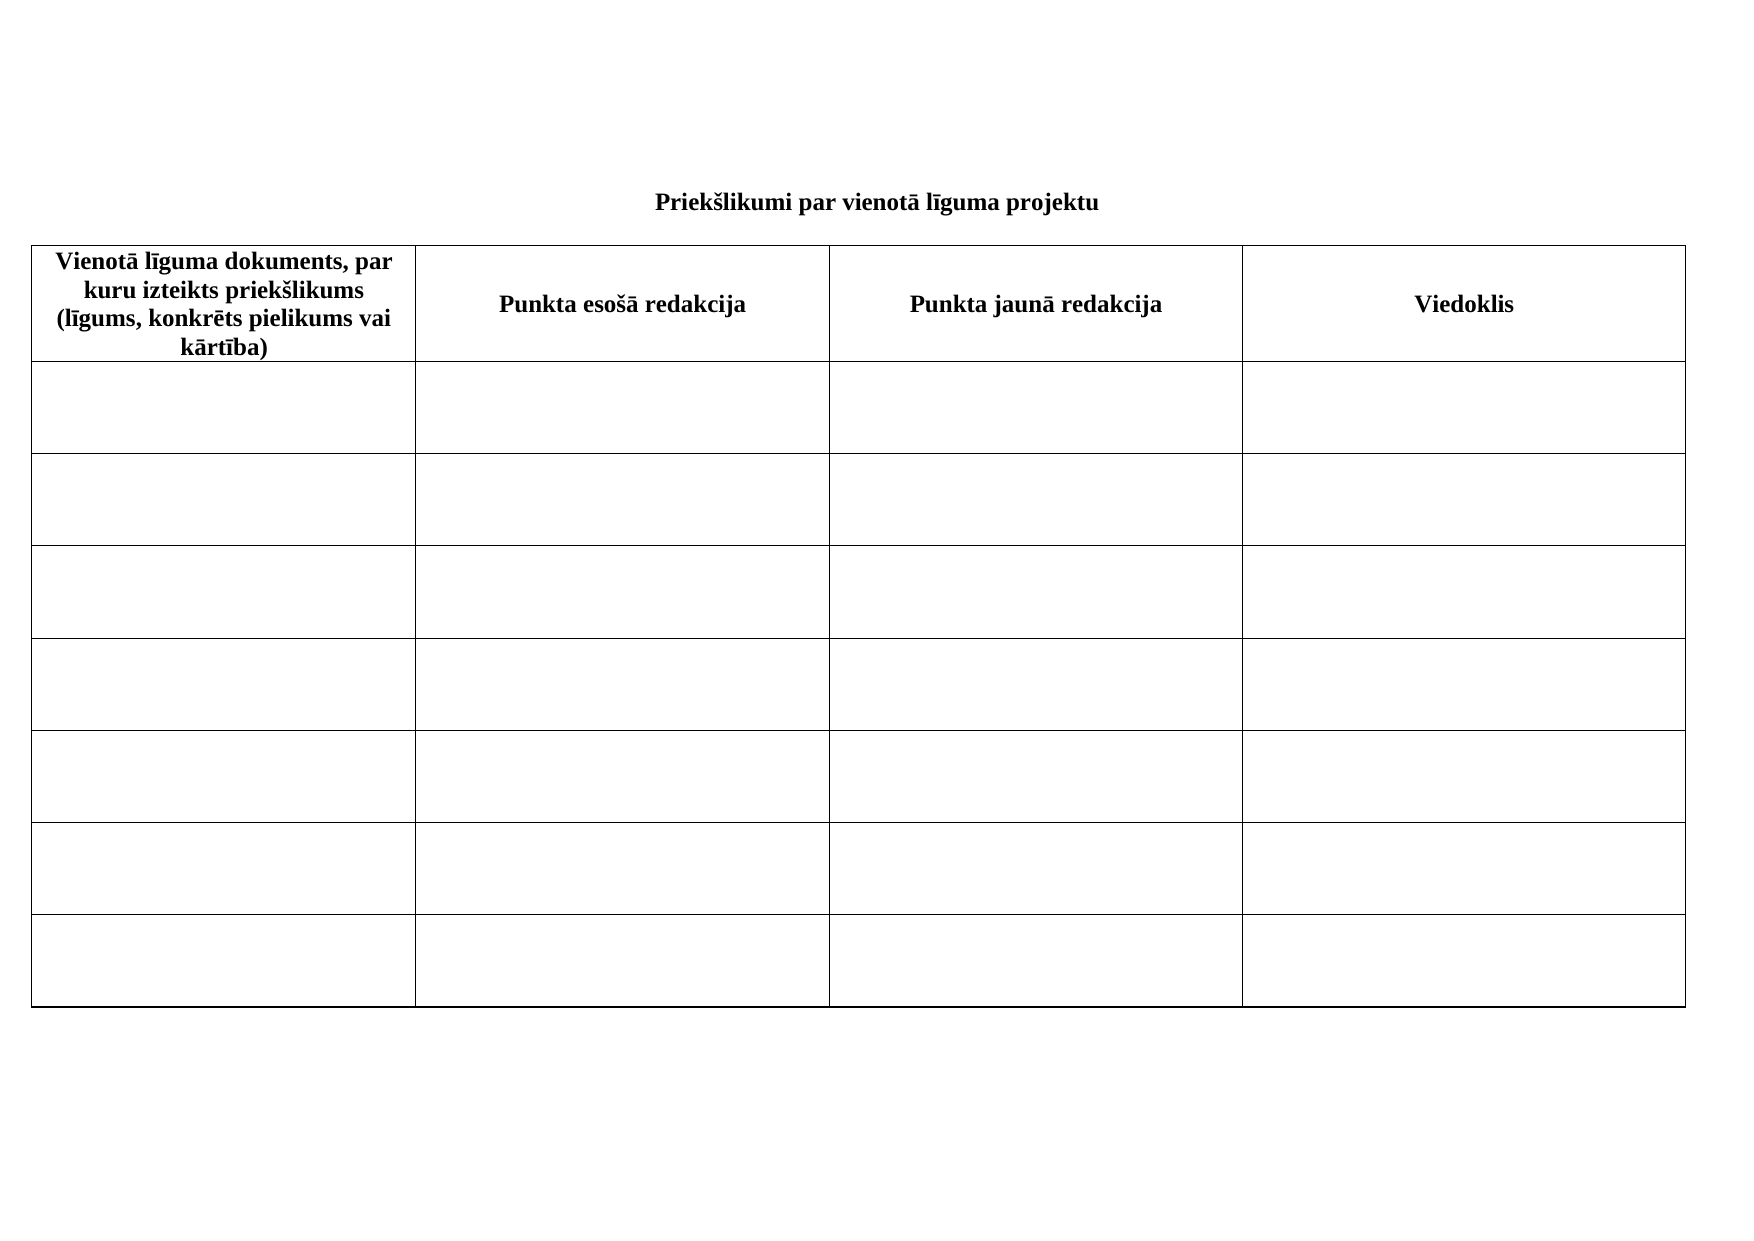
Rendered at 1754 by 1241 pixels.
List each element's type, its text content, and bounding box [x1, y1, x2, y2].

table_cell [830, 454, 1242, 545]
table_cell [830, 731, 1242, 822]
table_cell [416, 731, 829, 822]
table_cell [1243, 454, 1685, 545]
table_cell [830, 915, 1242, 1006]
table_cell [416, 454, 829, 545]
table_cell [416, 823, 829, 914]
table_cell [1243, 823, 1685, 914]
text Priekšlikumi par vienotā līguma projektu [150, 187, 1604, 216]
table_cell [32, 915, 415, 1006]
table_header Punkta jaunā redakcija [830, 246, 1242, 361]
table_header Punkta esošā redakcija [416, 246, 829, 361]
table_cell [1243, 731, 1685, 822]
table_cell [1243, 362, 1685, 453]
table_cell [416, 362, 829, 453]
table_cell [1243, 915, 1685, 1006]
table_cell [830, 362, 1242, 453]
table_cell [1243, 639, 1685, 730]
table_cell [32, 823, 415, 914]
table_cell [1243, 546, 1685, 638]
table_cell [830, 639, 1242, 730]
table_cell [416, 639, 829, 730]
table_cell [32, 546, 415, 638]
table_cell [32, 454, 415, 545]
table_header Viedoklis [1243, 246, 1685, 361]
table_cell [830, 546, 1242, 638]
table_header Vienotā līguma dokuments, par kuru izteikts priekšlikums (līgums, konkrēts pielikums vai kārtība) [32, 246, 415, 361]
table_cell [416, 546, 829, 638]
table_cell [32, 362, 415, 453]
table_cell [32, 639, 415, 730]
table_cell [830, 823, 1242, 914]
table_cell [416, 915, 829, 1006]
table_cell [32, 731, 415, 822]
